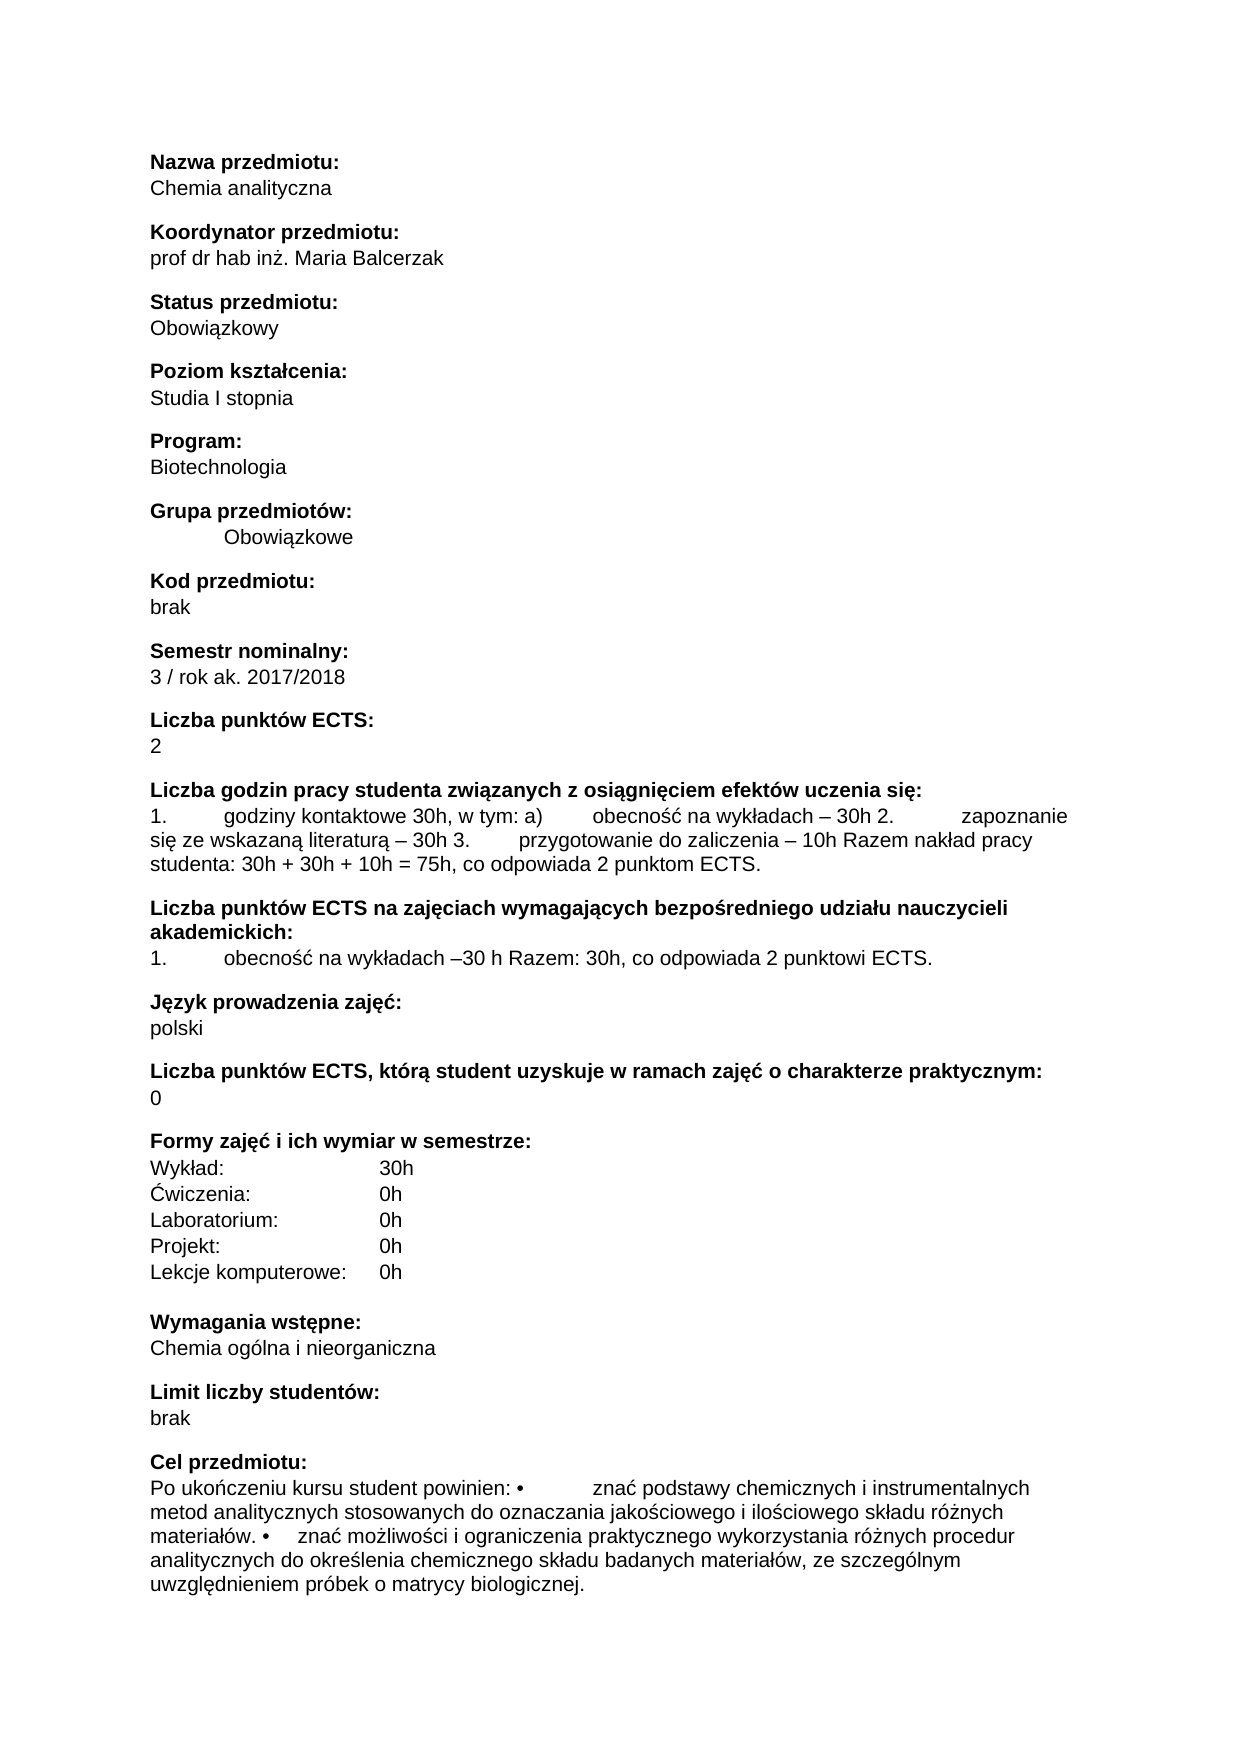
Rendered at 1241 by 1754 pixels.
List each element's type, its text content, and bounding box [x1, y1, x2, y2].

text Liczba punktów ECTS, którą student uzyskuje w ramach zajęć o charakterze praktycznym: [150, 1059, 1090, 1083]
text Po ukończeniu kursu student powinien: • znać podstawy chemicznych i instrumentalnych metod analitycznych stosowanych do oznaczania jakościowego i ilościowego składu różnych materiałów. • znać możliwości i ograniczenia praktycznego wykorzystania różnych procedur analitycznych do określenia chemicznego składu badanych materiałów, ze szczególnym uwzględnieniem próbek o matrycy biologicznej. [150, 1476, 1090, 1595]
text Program: [150, 429, 1090, 453]
text Kod przedmiotu: [150, 569, 1090, 593]
text Semestr nominalny: [150, 638, 1090, 662]
table_cell 0h [369, 1180, 597, 1206]
text Język prowadzenia zajęć: [150, 989, 1090, 1013]
text Chemia analityczna [150, 176, 1090, 200]
text Studia I stopnia [150, 385, 1090, 409]
text prof dr hab inż. Maria Balcerzak [150, 246, 1090, 270]
table_cell 0h [369, 1232, 597, 1258]
text brak [150, 1406, 1090, 1430]
text Liczba godzin pracy studenta związanych z osiągnięciem efektów uczenia się: [150, 778, 1090, 802]
text Cel przedmiotu: [150, 1449, 1090, 1473]
text Biotechnologia [150, 455, 1090, 479]
text Nazwa przedmiotu: [150, 150, 1090, 174]
table_header 30h [369, 1156, 597, 1180]
text Poziom kształcenia: [150, 359, 1090, 383]
text 0 [150, 1085, 1090, 1109]
table_header Wykład: [140, 1156, 367, 1180]
table_cell Projekt: [140, 1234, 367, 1258]
text 1. obecność na wykładach –30 h Razem: 30h, co odpowiada 2 punktowi ECTS. [150, 946, 1090, 970]
text Grupa przedmiotów: [150, 499, 1090, 523]
text Liczba punktów ECTS: [150, 708, 1090, 732]
text 1. godziny kontaktowe 30h, w tym: a) obecność na wykładach – 30h 2. zapoznanie się ze wskazaną literaturą – 30h 3. przygotowanie do zaliczenia – 10h Razem nakład pracy studenta: 30h + 30h + 10h = 75h, co odpowiada 2 punktom ECTS. [150, 804, 1090, 876]
table_cell Laboratorium: [140, 1208, 367, 1232]
text polski [150, 1016, 1090, 1039]
table_cell Lekcje komputerowe: [140, 1260, 367, 1284]
text Obowiązkowe [150, 525, 1090, 549]
text Status przedmiotu: [150, 289, 1090, 313]
text 2 [150, 734, 1090, 758]
text Wymagania wstępne: [150, 1310, 1090, 1334]
text Liczba punktów ECTS na zajęciach wymagających bezpośredniego udziału nauczycieli akademickich: [150, 896, 1090, 944]
text Formy zajęć i ich wymiar w semestrze: [150, 1129, 1090, 1153]
table_cell Ćwiczenia: [140, 1182, 367, 1206]
text Chemia ogólna i nieorganiczna [150, 1336, 1090, 1360]
table_cell 0h [369, 1258, 597, 1284]
text 3 / rok ak. 2017/2018 [150, 664, 1090, 688]
table_cell 0h [369, 1206, 597, 1232]
text Koordynator przedmiotu: [150, 220, 1090, 244]
text Limit liczby studentów: [150, 1380, 1090, 1404]
text brak [150, 595, 1090, 619]
text Obowiązkowy [150, 316, 1090, 339]
